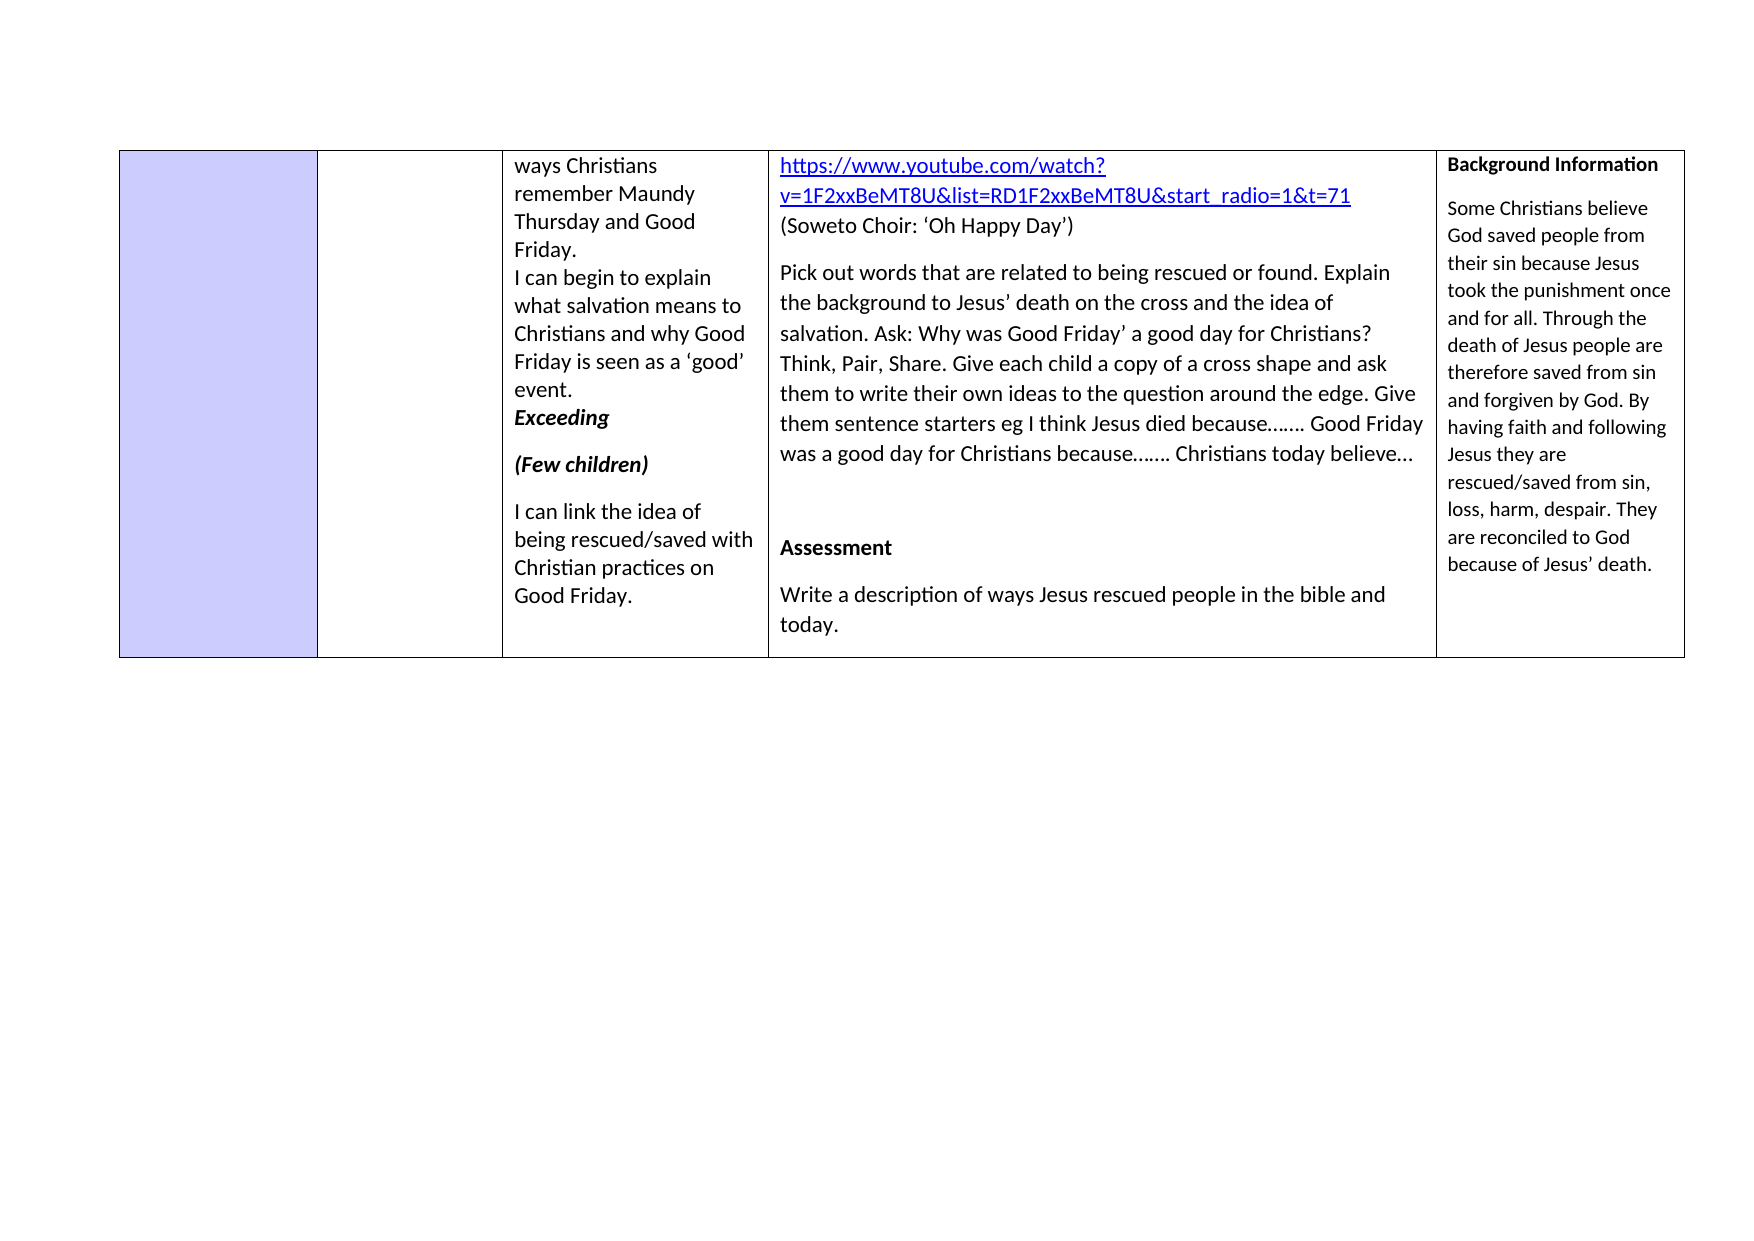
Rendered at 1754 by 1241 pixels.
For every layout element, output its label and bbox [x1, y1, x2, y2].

table_cell [120, 151, 317, 657]
table_cell [503, 151, 768, 657]
table_cell [318, 151, 502, 657]
table_cell [1437, 151, 1684, 657]
table_cell [769, 151, 1436, 657]
